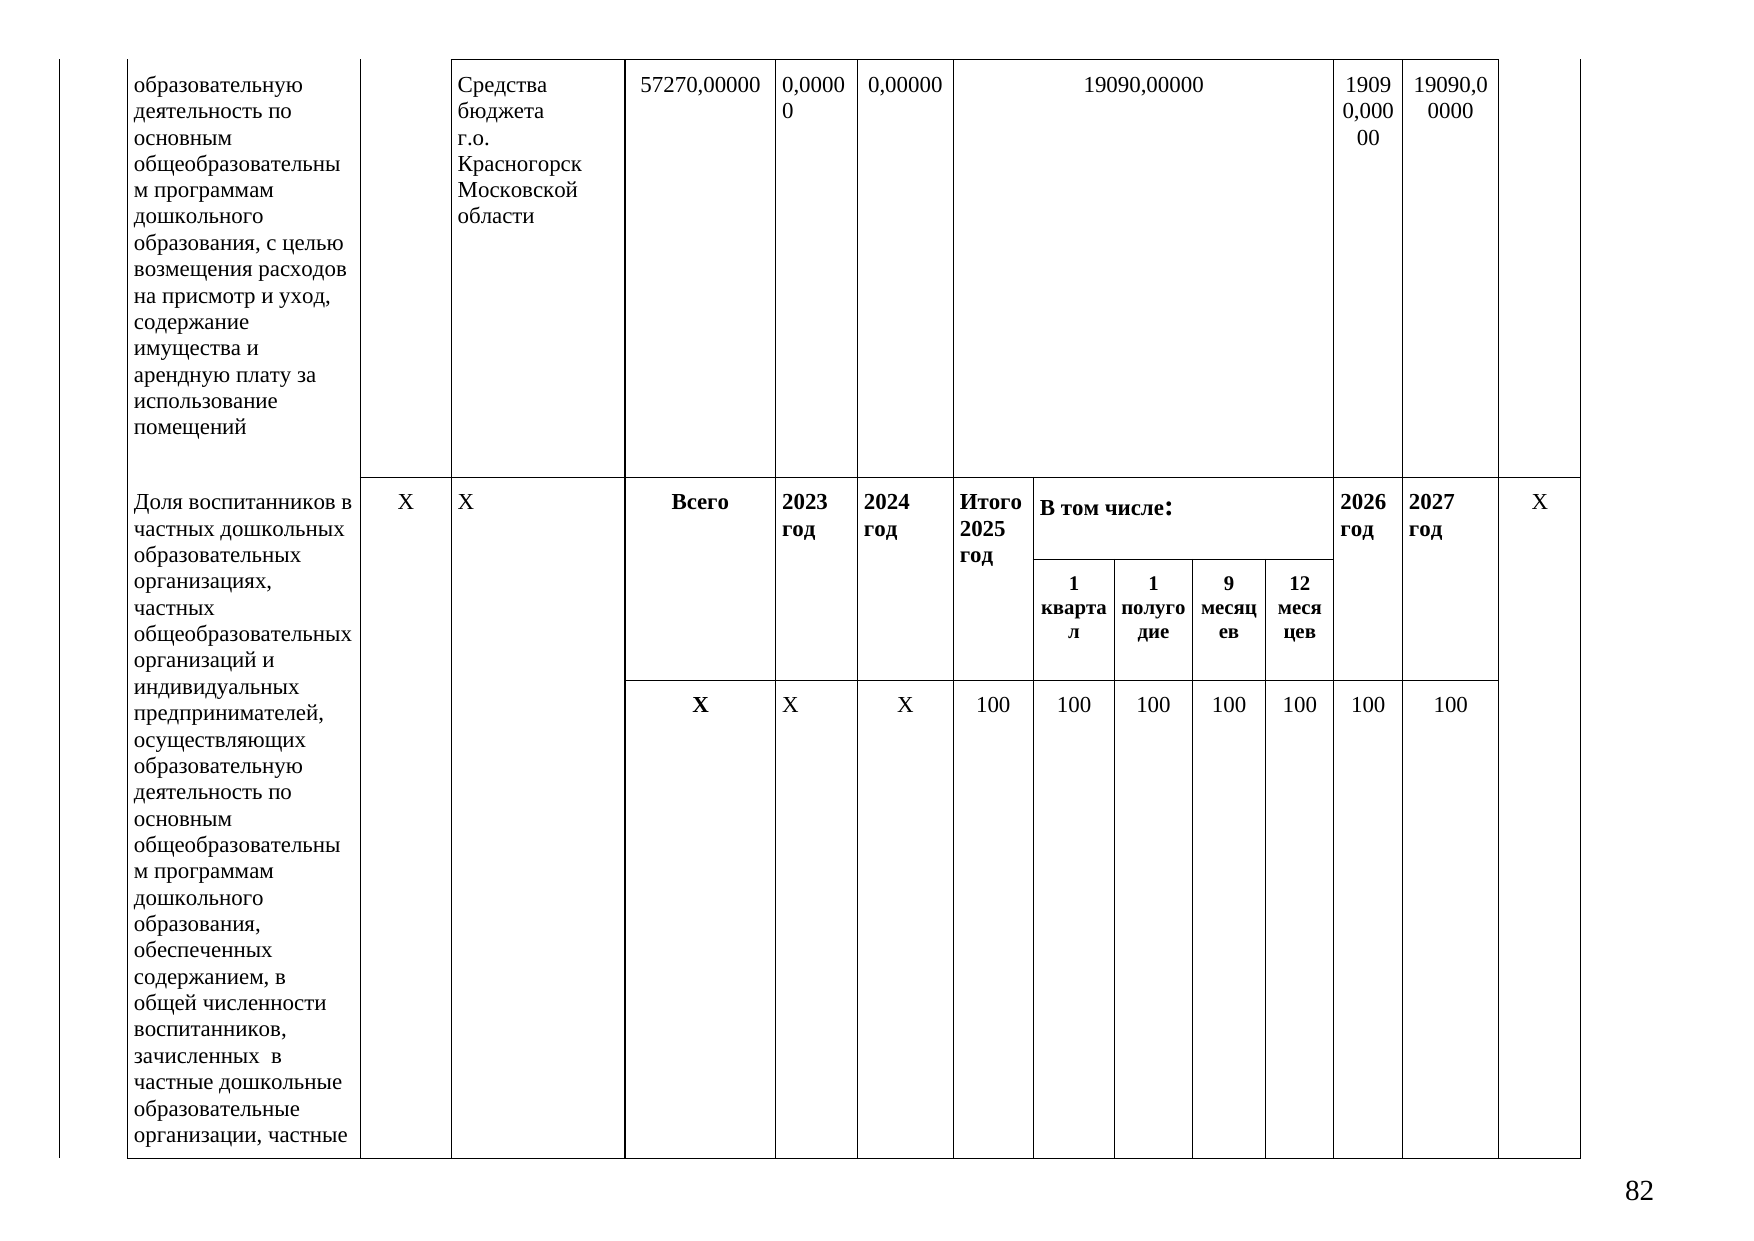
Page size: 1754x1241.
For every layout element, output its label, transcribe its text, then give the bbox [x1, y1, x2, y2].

table_cell 19090,00000 [1334, 60, 1402, 477]
table_cell 19090,00000 [1403, 60, 1498, 477]
table_cell Итого 2025 год [954, 478, 1033, 680]
table_cell 12 месяцев [1266, 560, 1333, 680]
table_cell Всего [626, 478, 775, 680]
table_cell 19090,00000 [954, 60, 1333, 477]
table_cell 100 [1034, 681, 1114, 1158]
table_cell 9 месяцев [1193, 560, 1265, 680]
table_cell 2027 год [1403, 478, 1498, 680]
table_cell 0,00000 [776, 60, 857, 477]
table_cell 57270,00000 [626, 60, 775, 477]
table_cell Х [452, 478, 624, 1158]
table_cell Средства бюджета г.о. Красногорск Московской области [452, 60, 624, 477]
table_cell Х [776, 681, 857, 1158]
table_cell 100 [1193, 681, 1265, 1158]
table_cell 100 [1115, 681, 1192, 1158]
table_cell 1 квартал [1034, 560, 1114, 680]
table_cell 100 [1334, 681, 1402, 1158]
table_cell Доля воспитанников в частных дошкольных образовательных организациях, частных общеобразовательных организаций и индивидуальных предпринимателей, осуществляющих образовательную деятельность по основным общеобразовательным программам дошкольного образования, обеспеченных содержанием, в общей численности воспитанников, зачисленных в частные дошкольные образовательные организации, частные общеобразовательные организации и к индивидуальным предпринимателям, осуществляющим образовательную деятельность по основным общеобразовательным программам дошкольного образования, посредством информационной системы управления дошкольными образовательными организациями Московской области, процент [128, 477, 360, 1158]
table_cell 2024 год [858, 478, 953, 680]
table_cell Х [858, 681, 953, 1158]
table_cell 2026 год [1334, 478, 1402, 680]
table_cell 1 полугодие [1115, 560, 1192, 680]
table_cell Х [361, 478, 451, 1158]
table_cell 0,00000 [858, 60, 953, 477]
table_cell Х [1499, 478, 1580, 1158]
table_cell 100 [1266, 681, 1333, 1158]
table_cell 100 [954, 681, 1033, 1158]
table_cell В том числе: [1034, 478, 1333, 559]
table_cell Х [626, 681, 775, 1158]
table_cell 2023 год [776, 478, 857, 680]
table_cell 100 [1403, 681, 1498, 1158]
